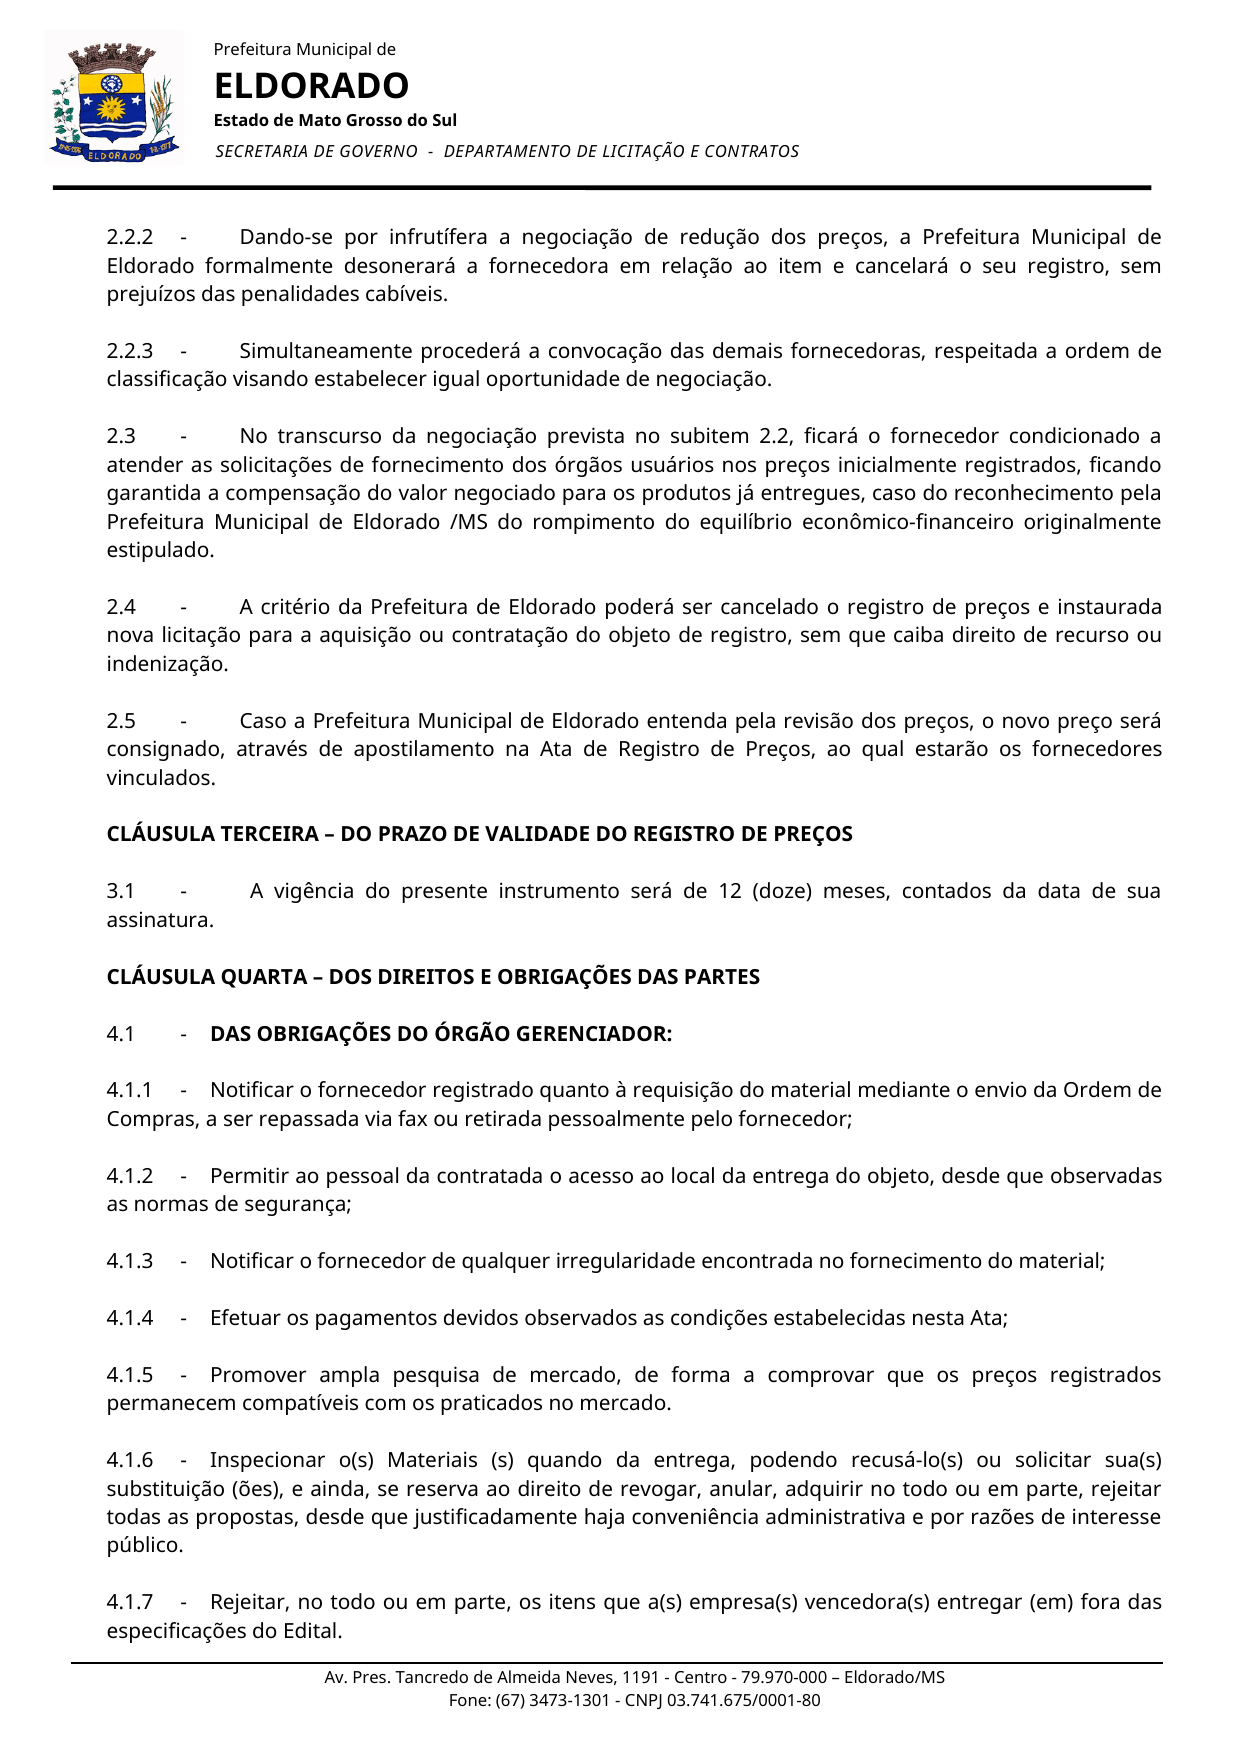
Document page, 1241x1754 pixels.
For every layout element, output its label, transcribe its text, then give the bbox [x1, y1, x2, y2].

text 2.2.2 - Dando-se por infrutífera a negociação de redução dos preços, a Prefeitura Municipal de Eldorado formalmente desonerará a fornecedora em relação ao item e cancelará o seu registro, sem prejuízos das penalidades cabíveis. [106, 222, 1163, 308]
text 2.3 - No transcurso da negociação prevista no subitem 2.2, ficará o fornecedor condicionado a atender as solicitações de fornecimento dos órgãos usuários nos preços inicialmente registrados, ficando garantida a compensação do valor negociado para os produtos já entregues, caso do reconhecimento pela Prefeitura Municipal de Eldorado /MS do rompimento do equilíbrio econômico-financeiro originalmente estipulado. [106, 421, 1163, 564]
picture [43, 30, 184, 165]
text CLÁUSULA QUARTA – DOS DIREITOS E OBRIGAÇÕES DAS PARTES [106, 962, 1163, 990]
text 2.2.3 - Simultaneamente procederá a convocação das demais fornecedoras, respeitada a ordem de classificação visando estabelecer igual oportunidade de negociação. [106, 336, 1163, 393]
text 4.1.1 - Notificar o fornecedor registrado quanto à requisição do material mediante o envio da Ordem de Compras, a ser repassada via fax ou retirada pessoalmente pelo fornecedor; [106, 1076, 1163, 1132]
text 4.1.7 - Rejeitar, no todo ou em parte, os itens que a(s) empresa(s) vencedora(s) entregar (em) fora das especificações do Edital. [106, 1587, 1163, 1644]
text 4.1.2 - Permitir ao pessoal da contratada o acesso ao local da entrega do objeto, desde que observadas as normas de segurança; [106, 1161, 1163, 1218]
text 2.4 - A critério da Prefeitura de Eldorado poderá ser cancelado o registro de preços e instaurada nova licitação para a aquisição ou contratação do objeto de registro, sem que caiba direito de recurso ou indenização. [106, 592, 1163, 677]
text 2.5 - Caso a Prefeitura Municipal de Eldorado entenda pela revisão dos preços, o novo preço será consignado, através de apostilamento na Ata de Registro de Preços, ao qual estarão os fornecedores vinculados. [106, 706, 1163, 791]
text 4.1 - DAS OBRIGAÇÕES DO ÓRGÃO GERENCIADOR: [106, 1019, 1163, 1047]
text 4.1.4 - Efetuar os pagamentos devidos observados as condições estabelecidas nesta Ata; [106, 1303, 1163, 1331]
text 3.1 - A vigência do presente instrumento será de 12 (doze) meses, contados da data de sua assinatura. [106, 876, 1163, 933]
text 4.1.6 - Inspecionar o(s) Materiais (s) quando da entrega, podendo recusá-lo(s) ou solicitar sua(s) substituição (ões), e ainda, se reserva ao direito de revogar, anular, adquirir no todo ou em parte, rejeitar todas as propostas, desde que justificadamente haja conveniência administrativa e por razões de interesse público. [106, 1445, 1163, 1559]
text 4.1.3 - Notificar o fornecedor de qualquer irregularidade encontrada no fornecimento do material; [106, 1246, 1163, 1274]
text 4.1.5 - Promover ampla pesquisa de mercado, de forma a comprovar que os preços registrados permanecem compatíveis com os praticados no mercado. [106, 1360, 1163, 1417]
text CLÁUSULA TERCEIRA – DO PRAZO DE VALIDADE DO REGISTRO DE PREÇOS [106, 819, 1163, 848]
